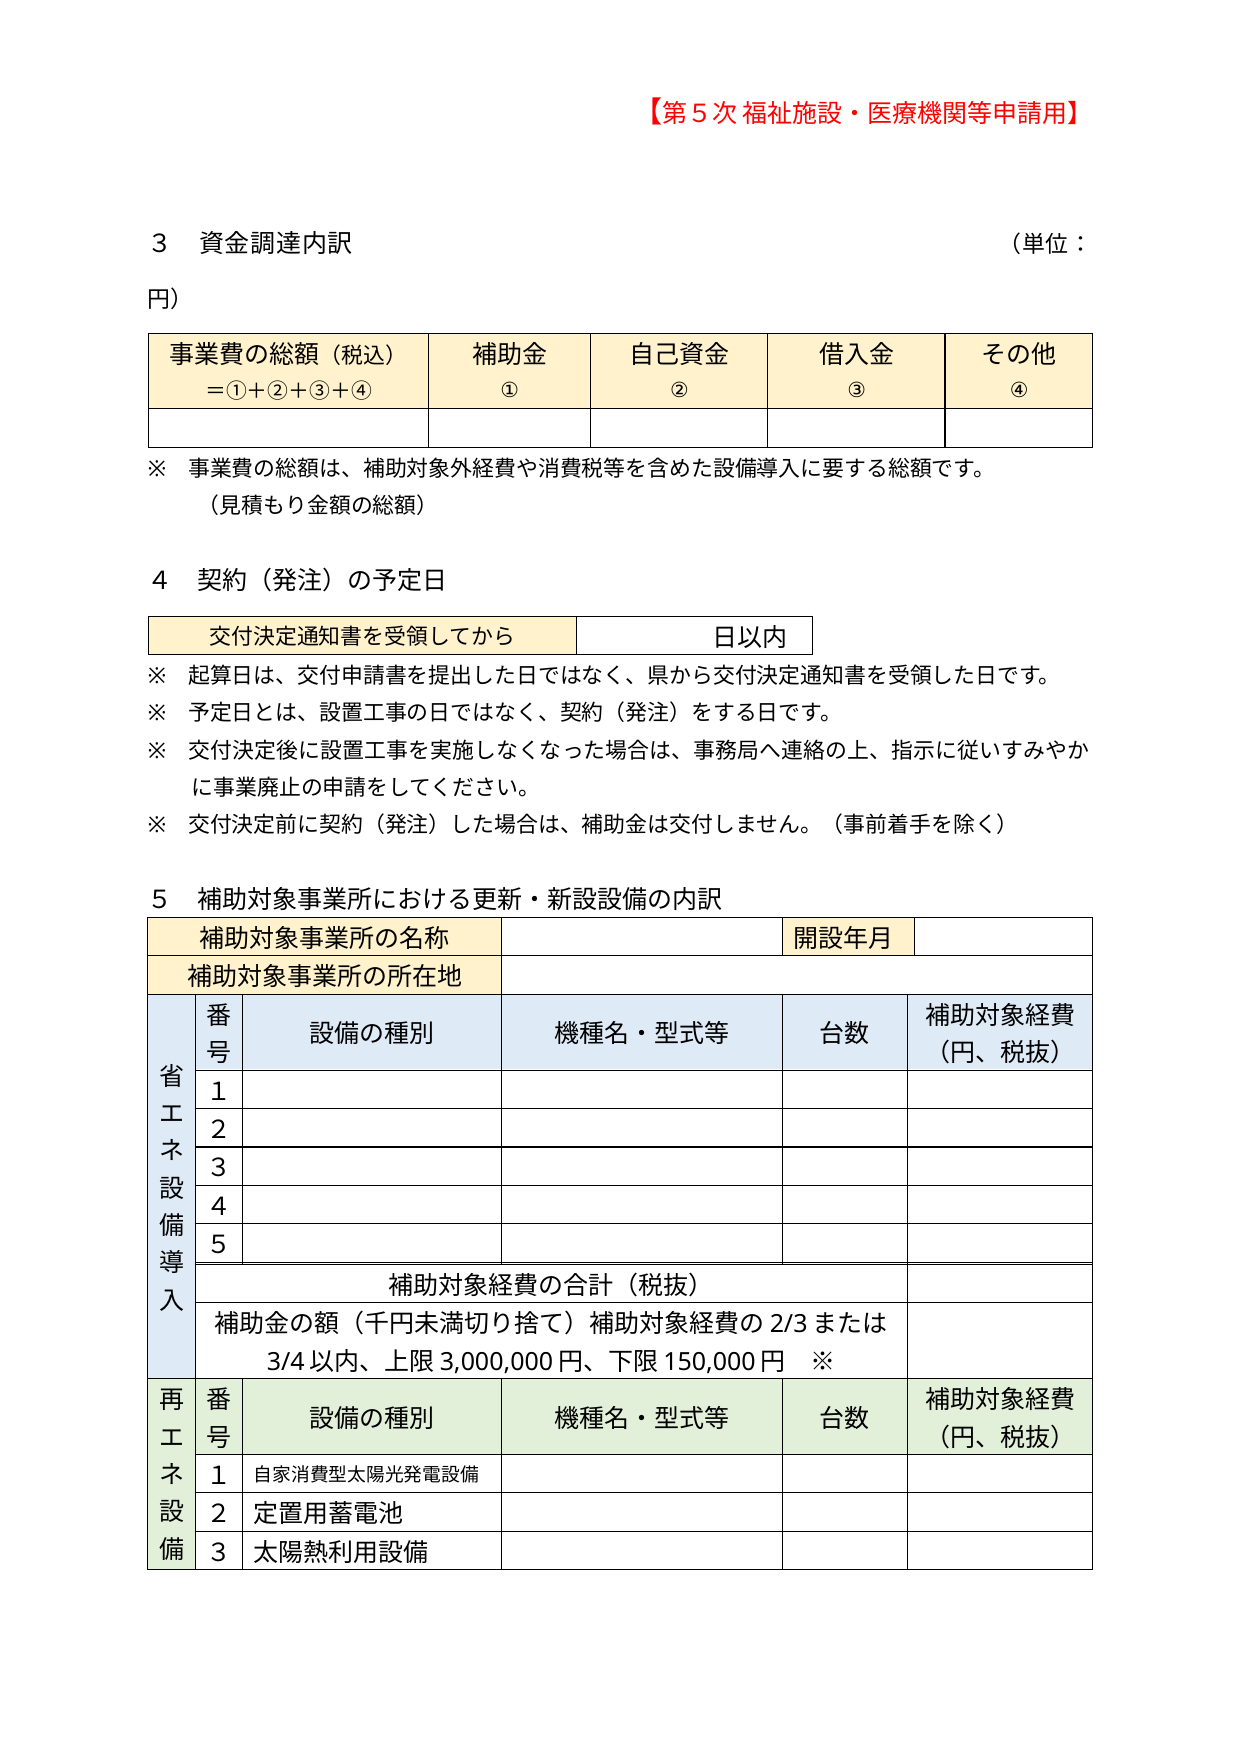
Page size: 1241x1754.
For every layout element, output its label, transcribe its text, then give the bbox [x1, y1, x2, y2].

table_cell 補助対象事業所の所在地 [148, 956, 501, 994]
table_cell [243, 1186, 501, 1223]
table_cell [502, 1109, 782, 1146]
table_cell [783, 1148, 907, 1185]
table_cell [502, 1532, 782, 1569]
table_cell [502, 1071, 782, 1108]
table_cell 機種名・型式等 [502, 995, 782, 1069]
table_cell 自家消費型太陽光発電設備 [243, 1455, 501, 1492]
table_cell [591, 409, 767, 447]
table_cell ４ [196, 1186, 242, 1223]
table_cell ２ [196, 1493, 242, 1531]
text ※ 交付決定後に設置工事を実施しなくなった場合は、事務局へ連絡の上、指示に従いすみやかに事業廃止の申請をしてください。 [148, 730, 1092, 804]
table_header 事業費の総額（税込） ＝①＋②＋③＋④ [149, 334, 428, 408]
table_cell [502, 956, 1092, 994]
table_cell ３ [196, 1148, 242, 1185]
table_cell [502, 1148, 782, 1185]
table_cell 補助対象経費（円、税抜） [908, 995, 1092, 1069]
table_cell [243, 1071, 501, 1108]
table_cell ３ [196, 1532, 242, 1569]
table_cell [429, 409, 590, 447]
table_header 開設年月 [783, 918, 914, 955]
table_header その他 ④ [946, 334, 1092, 408]
table_cell [908, 1493, 1092, 1531]
table_cell 番号 [196, 1379, 242, 1454]
table_cell 設備の種別 [243, 1379, 501, 1454]
table_cell 太陽熱利用設備 [243, 1532, 501, 1569]
table_cell [783, 1186, 907, 1223]
table_cell １ [196, 1071, 242, 1108]
table_cell [783, 1455, 907, 1492]
table_cell [908, 1455, 1092, 1492]
text ※ 予定日とは、設置工事の日ではなく、契約（発注）をする日です。 [148, 692, 1092, 730]
table_cell [783, 1532, 907, 1569]
table_cell 省エネ 設備導入 [148, 995, 195, 1378]
table_cell ５ [196, 1224, 242, 1262]
table_cell 台数 [783, 1379, 907, 1454]
text ４ 契約（発注）の予定日 [148, 560, 1092, 597]
table_cell 番号 [196, 995, 242, 1069]
table_cell [908, 1532, 1092, 1569]
table_cell [243, 1148, 501, 1185]
table_cell [908, 1303, 1092, 1378]
table_header 日以内 [577, 617, 812, 654]
table_cell 定置用蓄電池 [243, 1493, 501, 1531]
table_cell 再エネ 設備導入 [148, 1379, 195, 1569]
text ※ 起算日は、交付申請書を提出した日ではなく、県から交付決定通知書を受領した日です。 [148, 655, 1092, 692]
text ５ 補助対象事業所における更新・新設設備の内訳 [148, 879, 1092, 917]
table_cell １ [196, 1455, 242, 1492]
table_cell [908, 1265, 1092, 1302]
table_cell [768, 409, 944, 447]
table_cell [783, 1109, 907, 1146]
table_cell [149, 409, 428, 447]
table_cell [783, 1493, 907, 1531]
table_cell 機種名・型式等 [502, 1379, 782, 1454]
table_cell 設備の種別 [243, 995, 501, 1069]
table_cell [908, 1224, 1092, 1262]
table_header [915, 918, 1092, 955]
table_cell [908, 1186, 1092, 1223]
table_cell [946, 409, 1092, 447]
table_cell 補助対象経費（円、税抜） [908, 1379, 1092, 1454]
table_cell [908, 1148, 1092, 1185]
table_cell [502, 1186, 782, 1223]
table_cell 台数 [783, 995, 907, 1069]
table_cell [783, 1224, 907, 1262]
table_cell ２ [196, 1109, 242, 1146]
table_cell 補助金の額（千円未満切り捨て）補助対象経費の2/3または3/4以内、上限3,000,000円、下限150,000円 ※ [196, 1303, 907, 1378]
table_header 交付決定通知書を受領してから [149, 617, 576, 654]
table_cell [502, 1455, 782, 1492]
text ３ 資金調達内訳 （単位：円） [148, 222, 1092, 316]
table_cell [908, 1071, 1092, 1108]
table_cell 補助対象経費の合計（税抜） [196, 1265, 907, 1302]
table_header 補助金 ① [429, 334, 590, 408]
table_header [502, 918, 782, 955]
table_cell [502, 1224, 782, 1262]
table_cell [243, 1224, 501, 1262]
text ※ 交付決定前に契約（発注）した場合は、補助金は交付しません。（事前着手を除く） [148, 804, 1092, 842]
text （見積もり金額の総額） [154, 485, 1092, 523]
table_header 借入金 ③ [768, 334, 944, 408]
table_cell [502, 1493, 782, 1531]
table_header 自己資金 ② [591, 334, 767, 408]
text ※ 事業費の総額は、補助対象外経費や消費税等を含めた設備導入に要する総額です。 [148, 448, 1092, 485]
table_cell [783, 1071, 907, 1108]
table_cell [908, 1109, 1092, 1146]
table_header 補助対象事業所の名称 [148, 918, 501, 955]
table_cell [243, 1109, 501, 1146]
